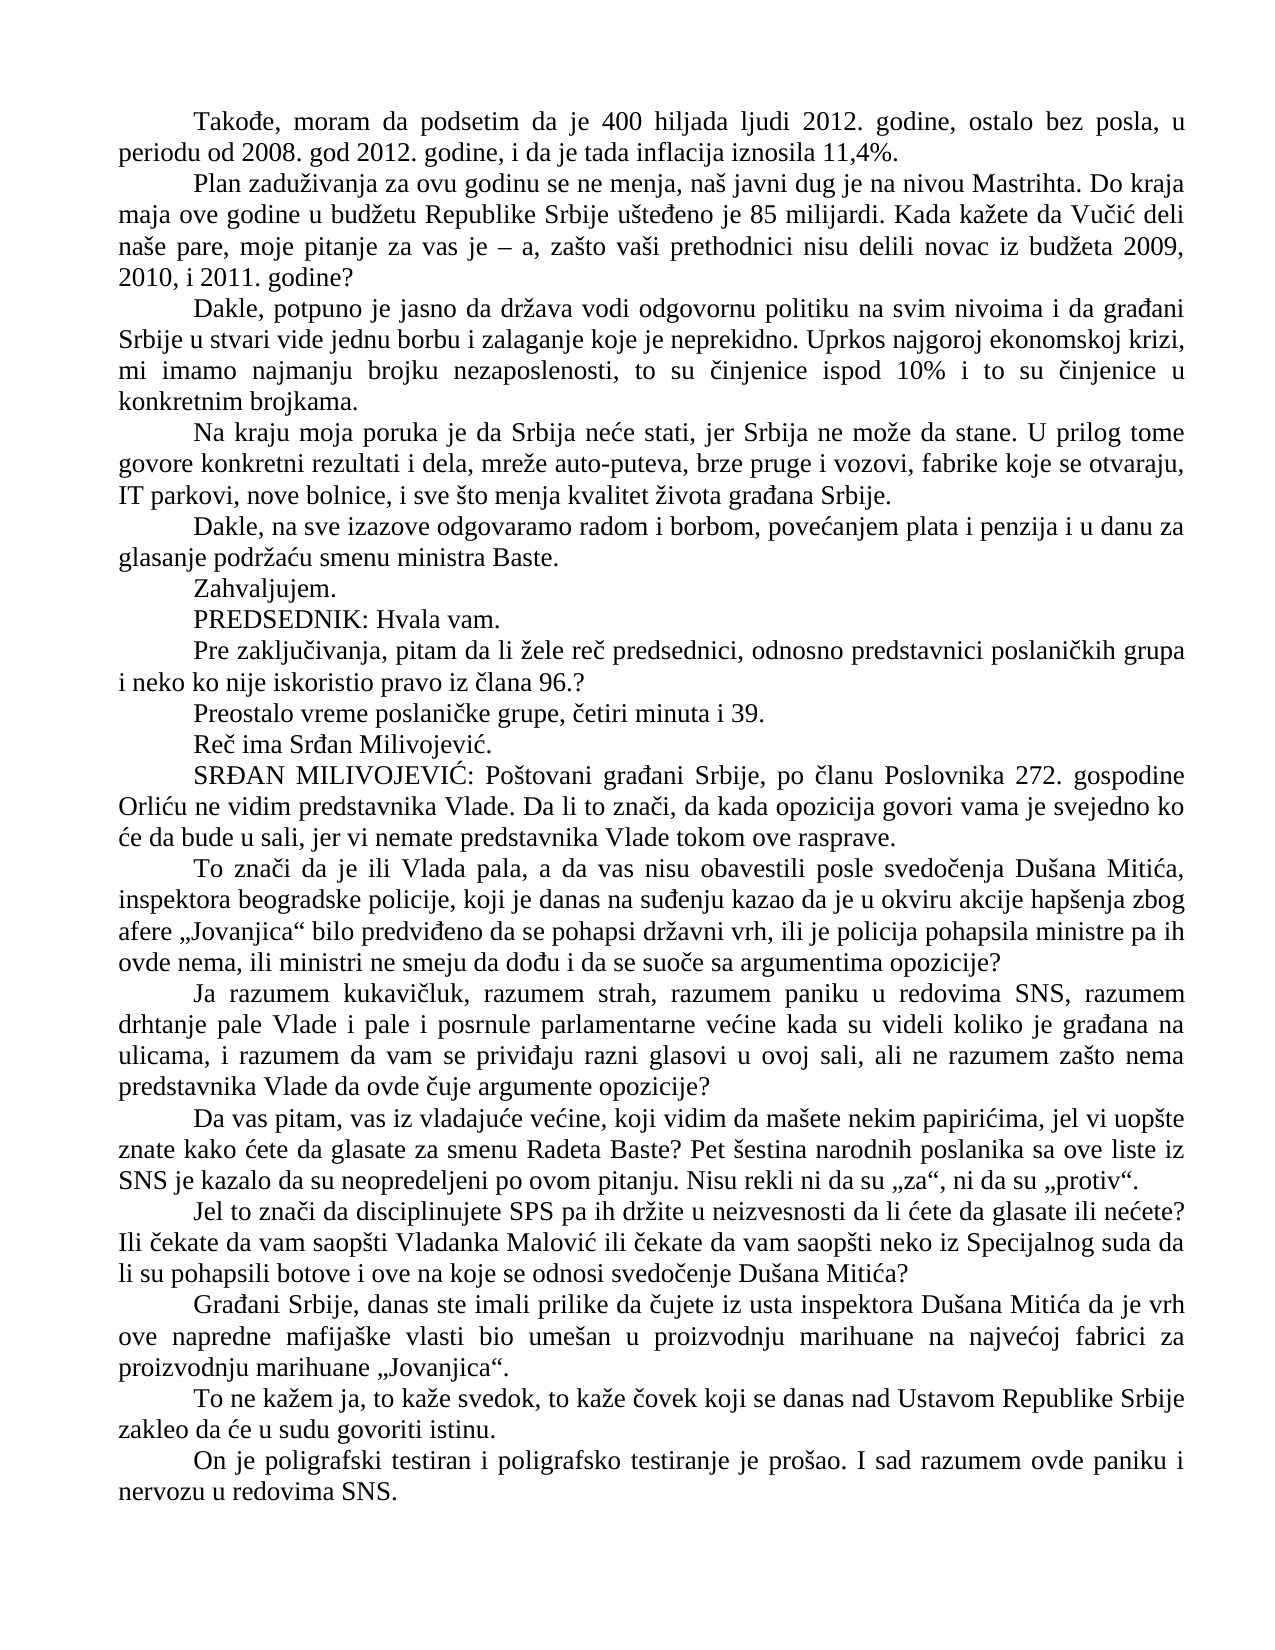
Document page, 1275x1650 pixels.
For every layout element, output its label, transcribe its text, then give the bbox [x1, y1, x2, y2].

text Ja razumem kukavičluk, razumem strah, razumem paniku u redovima SNS, razumem drhtanje pale Vlade i pale i posrnule parlamentarne većine kada su videli koliko je građana na ulicama, i razumem da vam se priviđaju razni glasovi u ovoj sali, ali ne razumem zašto nema predstavnika Vlade da ovde čuje argumente opozicije? [118, 977, 1186, 1102]
text Takođe, moram da podsetim da je 400 hiljada ljudi 2012. godine, ostalo bez posla, u periodu od 2008. god 2012. godine, i da je tada inflacija iznosila 11,4%. [118, 105, 1186, 167]
text Reč ima Srđan Milivojević. [118, 728, 1186, 759]
text To znači da je ili Vlada pala, a da vas nisu obavestili posle svedočenja Dušana Mitića, inspektora beogradske policije, koji je danas na suđenju kazao da je u okviru akcije hapšenja zbog afere „Jovanjica“ bilo predviđeno da se pohapsi državni vrh, ili je policija pohapsila ministre pa ih ovde nema, ili ministri ne smeju da dođu i da se suoče sa argumentima opozicije? [118, 852, 1186, 977]
text Dakle, na sve izazove odgovaramo radom i borbom, povećanjem plata i penzija i u danu za glasanje podržaću smenu ministra Baste. [118, 510, 1186, 572]
text Zahvaljujem. [118, 572, 1186, 603]
text Građani Srbije, danas ste imali prilike da čujete iz usta inspektora Dušana Mitića da je vrh ove napredne mafijaške vlasti bio umešan u proizvodnju marihuane na najvećoj fabrici za proizvodnju marihuane „Jovanjica“. [118, 1288, 1186, 1382]
text PREDSEDNIK: Hvala vam. [118, 603, 1186, 634]
text Pre zaključivanja, pitam da li žele reč predsednici, odnosno predstavnici poslaničkih grupa i neko ko nije iskoristio pravo iz člana 96.? [118, 634, 1186, 697]
text Da vas pitam, vas iz vladajuće većine, koji vidim da mašete nekim papirićima, jel vi uopšte znate kako ćete da glasate za smenu Radeta Baste? Pet šestina narodnih poslanika sa ove liste iz SNS je kazalo da su neopredeljeni po ovom pitanju. Nisu rekli ni da su „za“, ni da su „protiv“. [118, 1102, 1186, 1195]
text To ne kažem ja, to kaže svedok, to kaže čovek koji se danas nad Ustavom Republike Srbije zakleo da će u sudu govoriti istinu. [118, 1382, 1186, 1444]
text On je poligrafski testiran i poligrafsko testiranje je prošao. I sad razumem ovde paniku i nervozu u redovima SNS. [118, 1444, 1186, 1507]
text Na kraju moja poruka je da Srbija neće stati, jer Srbija ne može da stane. U prilog tome govore konkretni rezultati i dela, mreže auto-puteva, brze pruge i vozovi, fabrike koje se otvaraju, IT parkovi, nove bolnice, i sve što menja kvalitet života građana Srbije. [118, 416, 1186, 510]
text Dakle, potpuno je jasno da država vodi odgovornu politiku na svim nivoima i da građani Srbije u stvari vide jednu borbu i zalaganje koje je neprekidno. Uprkos najgoroj ekonomskoj krizi, mi imamo najmanju brojku nezaposlenosti, to su činjenice ispod 10% i to su činjenice u konkretnim brojkama. [118, 292, 1186, 416]
text Plan zaduživanja za ovu godinu se ne menja, naš javni dug je na nivou Mastrihta. Do kraja maja ove godine u budžetu Republike Srbije ušteđeno je 85 milijardi. Kada kažete da Vučić deli naše pare, moje pitanje za vas je – a, zašto vaši prethodnici nisu delili novac iz budžeta 2009, 2010, i 2011. godine? [118, 167, 1186, 292]
text SRĐAN MILIVOJEVIĆ: Poštovani građani Srbije, po članu Poslovnika 272. gospodine Orliću ne vidim predstavnika Vlade. Da li to znači, da kada opozicija govori vama je svejedno ko će da bude u sali, jer vi nemate predstavnika Vlade tokom ove rasprave. [118, 759, 1186, 852]
text Preostalo vreme poslaničke grupe, četiri minuta i 39. [118, 697, 1186, 728]
text Jel to znači da disciplinujete SPS pa ih držite u neizvesnosti da li ćete da glasate ili nećete? Ili čekate da vam saopšti Vladanka Malović ili čekate da vam saopšti neko iz Specijalnog suda da li su pohapsili botove i ove na koje se odnosi svedočenje Dušana Mitića? [118, 1195, 1186, 1288]
